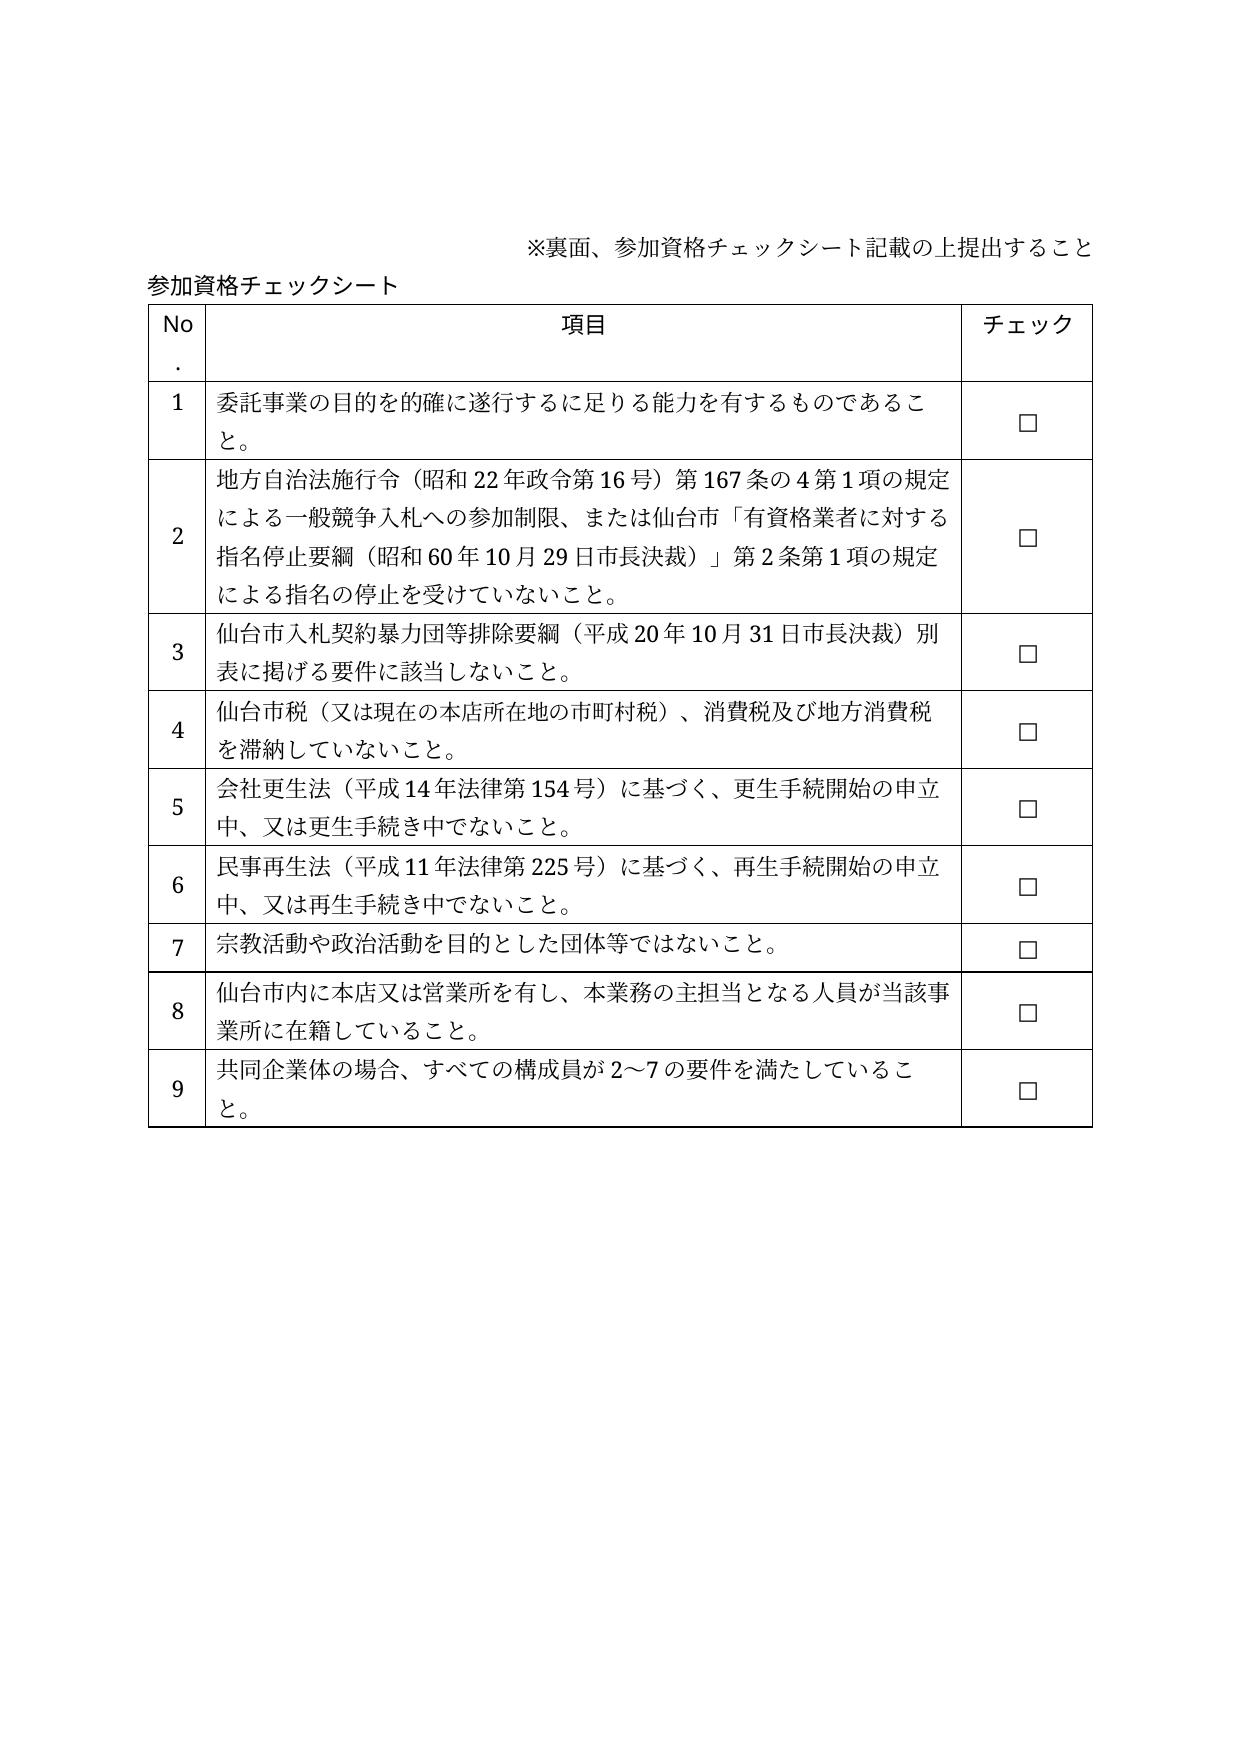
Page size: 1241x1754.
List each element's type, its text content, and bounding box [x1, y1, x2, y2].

table_cell □ [962, 846, 1092, 922]
table_cell 9 [149, 1050, 205, 1126]
table_cell □ [962, 1050, 1092, 1126]
table_cell 宗教活動や政治活動を目的とした団体等ではないこと。 [206, 924, 961, 971]
table_cell 民事再生法（平成11年法律第225号）に基づく、再生手続開始の申立中、又は再生手続き中でないこと。 [206, 846, 961, 922]
table_cell 仙台市入札契約暴力団等排除要綱（平成20年10月31日市長決裁）別表に掲げる要件に該当しないこと。 [206, 614, 961, 690]
table_cell □ [962, 973, 1092, 1049]
table_cell □ [962, 382, 1092, 458]
table_cell 6 [149, 846, 205, 922]
table_cell □ [962, 924, 1092, 971]
table_cell 仙台市内に本店又は営業所を有し、本業務の主担当となる人員が当該事業所に在籍していること。 [206, 973, 961, 1049]
table_cell 会社更生法（平成14年法律第154号）に基づく、更生手続開始の申立中、又は更生手続き中でないこと。 [206, 769, 961, 845]
table_cell □ [962, 614, 1092, 690]
table_cell 仙台市税（又は現在の本店所在地の市町村税）、消費税及び地方消費税を滞納していないこと。 [206, 691, 961, 767]
text 参加資格チェックシート [148, 265, 1095, 303]
table_cell 委託事業の目的を的確に遂行するに足りる能力を有するものであること。 [206, 382, 961, 458]
table_header 項目 [206, 305, 961, 381]
table_cell □ [962, 460, 1092, 612]
text ※裏面、参加資格チェックシート記載の上提出すること [148, 227, 1095, 265]
table_cell 2 [149, 460, 205, 612]
table_header No. [149, 305, 205, 381]
table_cell 3 [149, 614, 205, 690]
table_header チェック [962, 305, 1092, 381]
table_cell 共同企業体の場合、すべての構成員が2～7の要件を満たしていること。 [206, 1050, 961, 1126]
table_cell □ [962, 769, 1092, 845]
table_cell 1 [149, 382, 205, 458]
table_cell □ [962, 691, 1092, 767]
table_cell 7 [149, 924, 205, 971]
table_cell 8 [149, 973, 205, 1049]
table_cell 5 [149, 769, 205, 845]
table_cell 4 [149, 691, 205, 767]
table_cell 地方自治法施行令（昭和22年政令第16号）第167条の4第1項の規定による一般競争入札への参加制限、または仙台市「有資格業者に対する指名停止要綱（昭和60年10月29日市長決裁）」第2条第1項の規定による指名の停止を受けていないこと。 [206, 460, 961, 612]
